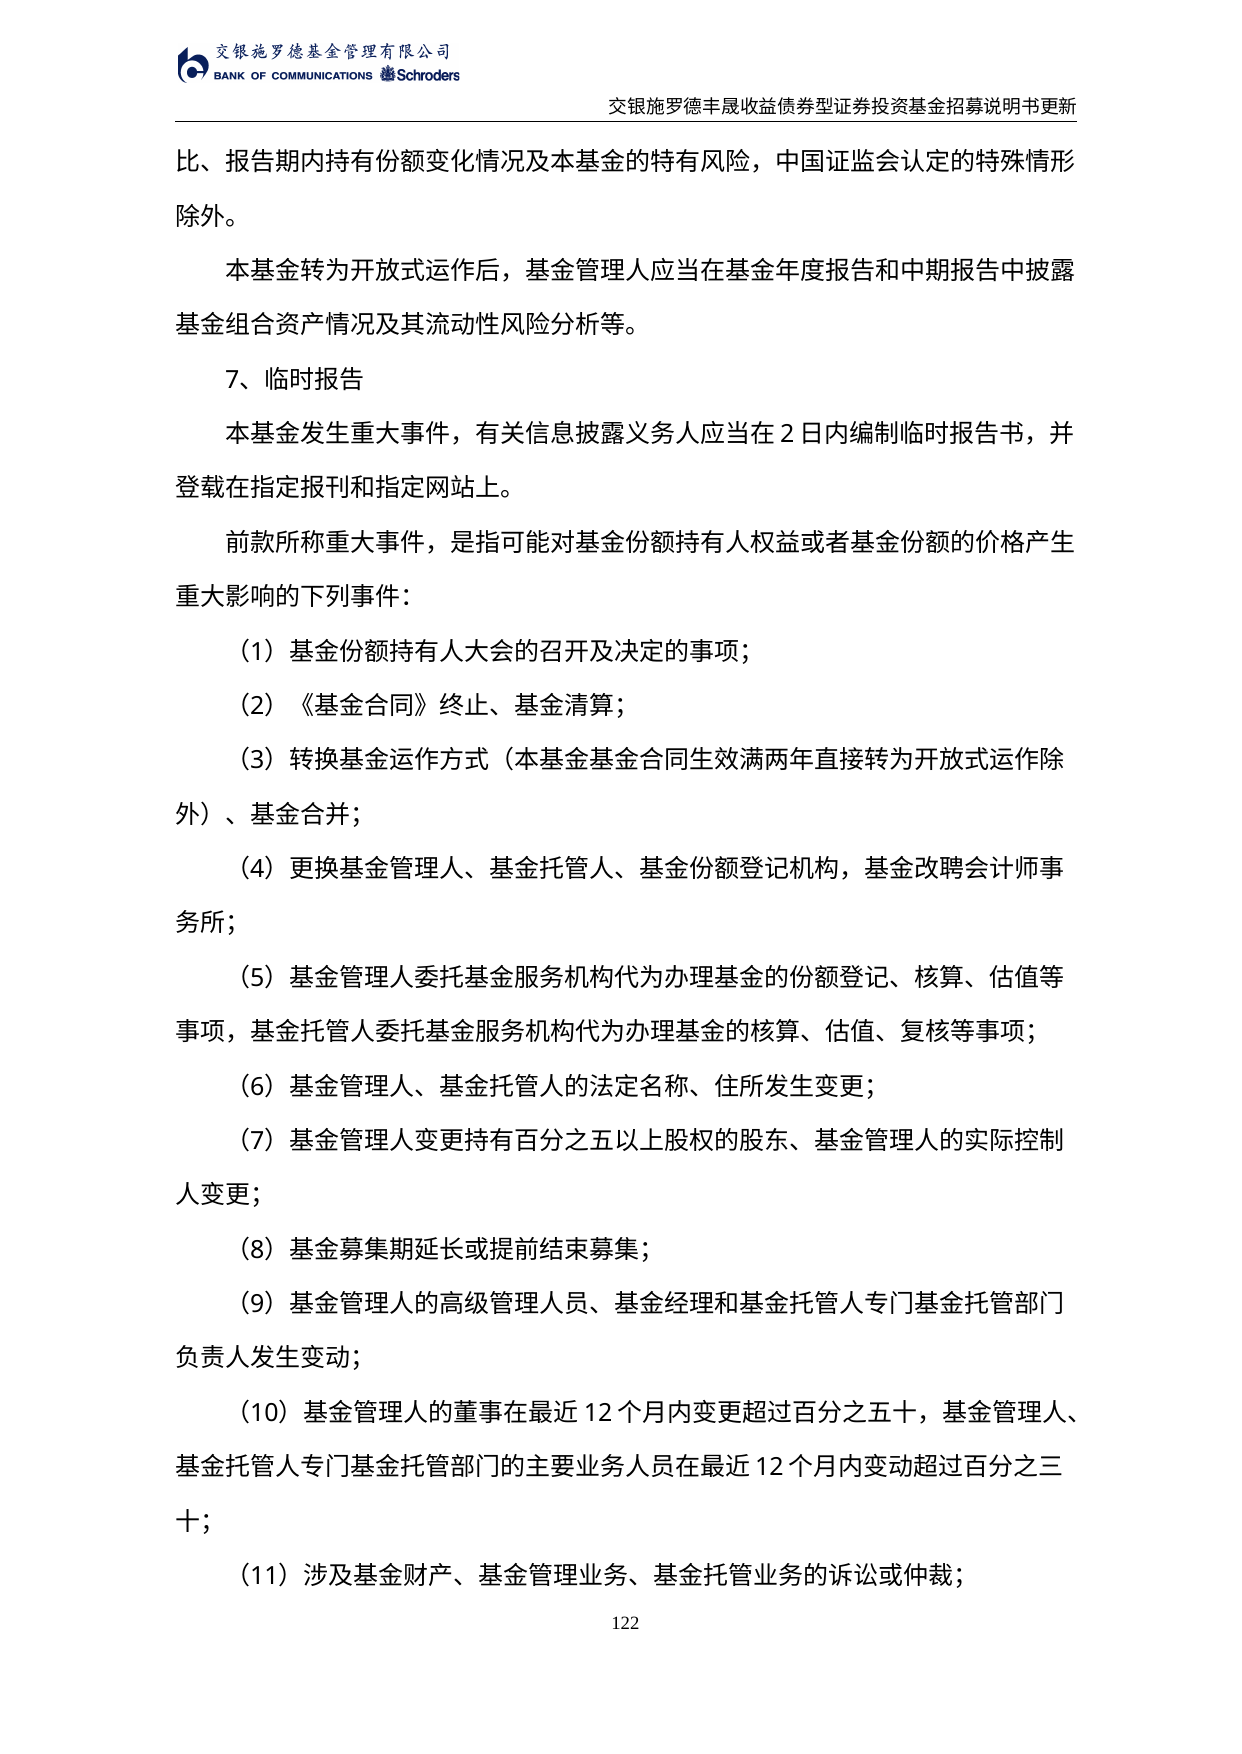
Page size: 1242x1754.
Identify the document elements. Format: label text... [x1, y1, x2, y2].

text （5）基金管理人委托基金服务机构代为办理基金的份额登记、核算、估值等事项，基金托管人委托基金服务机构代为办理基金的核算、估值、复核等事项； [175, 957, 1077, 1048]
text 本基金转为开放式运作后，基金管理人应当在基金年度报告和中期报告中披露基金组合资产情况及其流动性风险分析等。 [175, 250, 1077, 341]
text （8）基金募集期延长或提前结束募集； [175, 1229, 1077, 1265]
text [175, 142, 1077, 232]
text （4）更换基金管理人、基金托管人、基金份额登记机构，基金改聘会计师事务所； [175, 848, 1077, 939]
text 7、临时报告 [175, 359, 1077, 395]
text （2）《基金合同》终止、基金清算； [175, 685, 1077, 722]
text 前款所称重大事件，是指可能对基金份额持有人权益或者基金份额的价格产生重大影响的下列事件： [175, 522, 1077, 613]
text （9）基金管理人的高级管理人员、基金经理和基金托管人专门基金托管部门负责人发生变动； [175, 1283, 1077, 1374]
text （7）基金管理人变更持有百分之五以上股权的股东、基金管理人的实际控制人变更； [175, 1120, 1077, 1211]
text 本基金发生重大事件，有关信息披露义务人应当在2日内编制临时报告书，并登载在指定报刊和指定网站上。 [175, 413, 1077, 504]
text （6）基金管理人、基金托管人的法定名称、住所发生变更； [175, 1066, 1077, 1102]
picture [178, 43, 460, 83]
text （11）涉及基金财产、基金管理业务、基金托管业务的诉讼或仲裁； [175, 1555, 1077, 1592]
text （3）转换基金运作方式（本基金基金合同生效满两年直接转为开放式运作除外）、基金合并； [175, 740, 1077, 830]
text （10）基金管理人的董事在最近12个月内变更超过百分之五十，基金管理人、基金托管人专门基金托管部门的主要业务人员在最近12个月内变动超过百分之三十； [175, 1392, 1077, 1537]
text （1）基金份额持有人大会的召开及决定的事项； [175, 631, 1077, 667]
